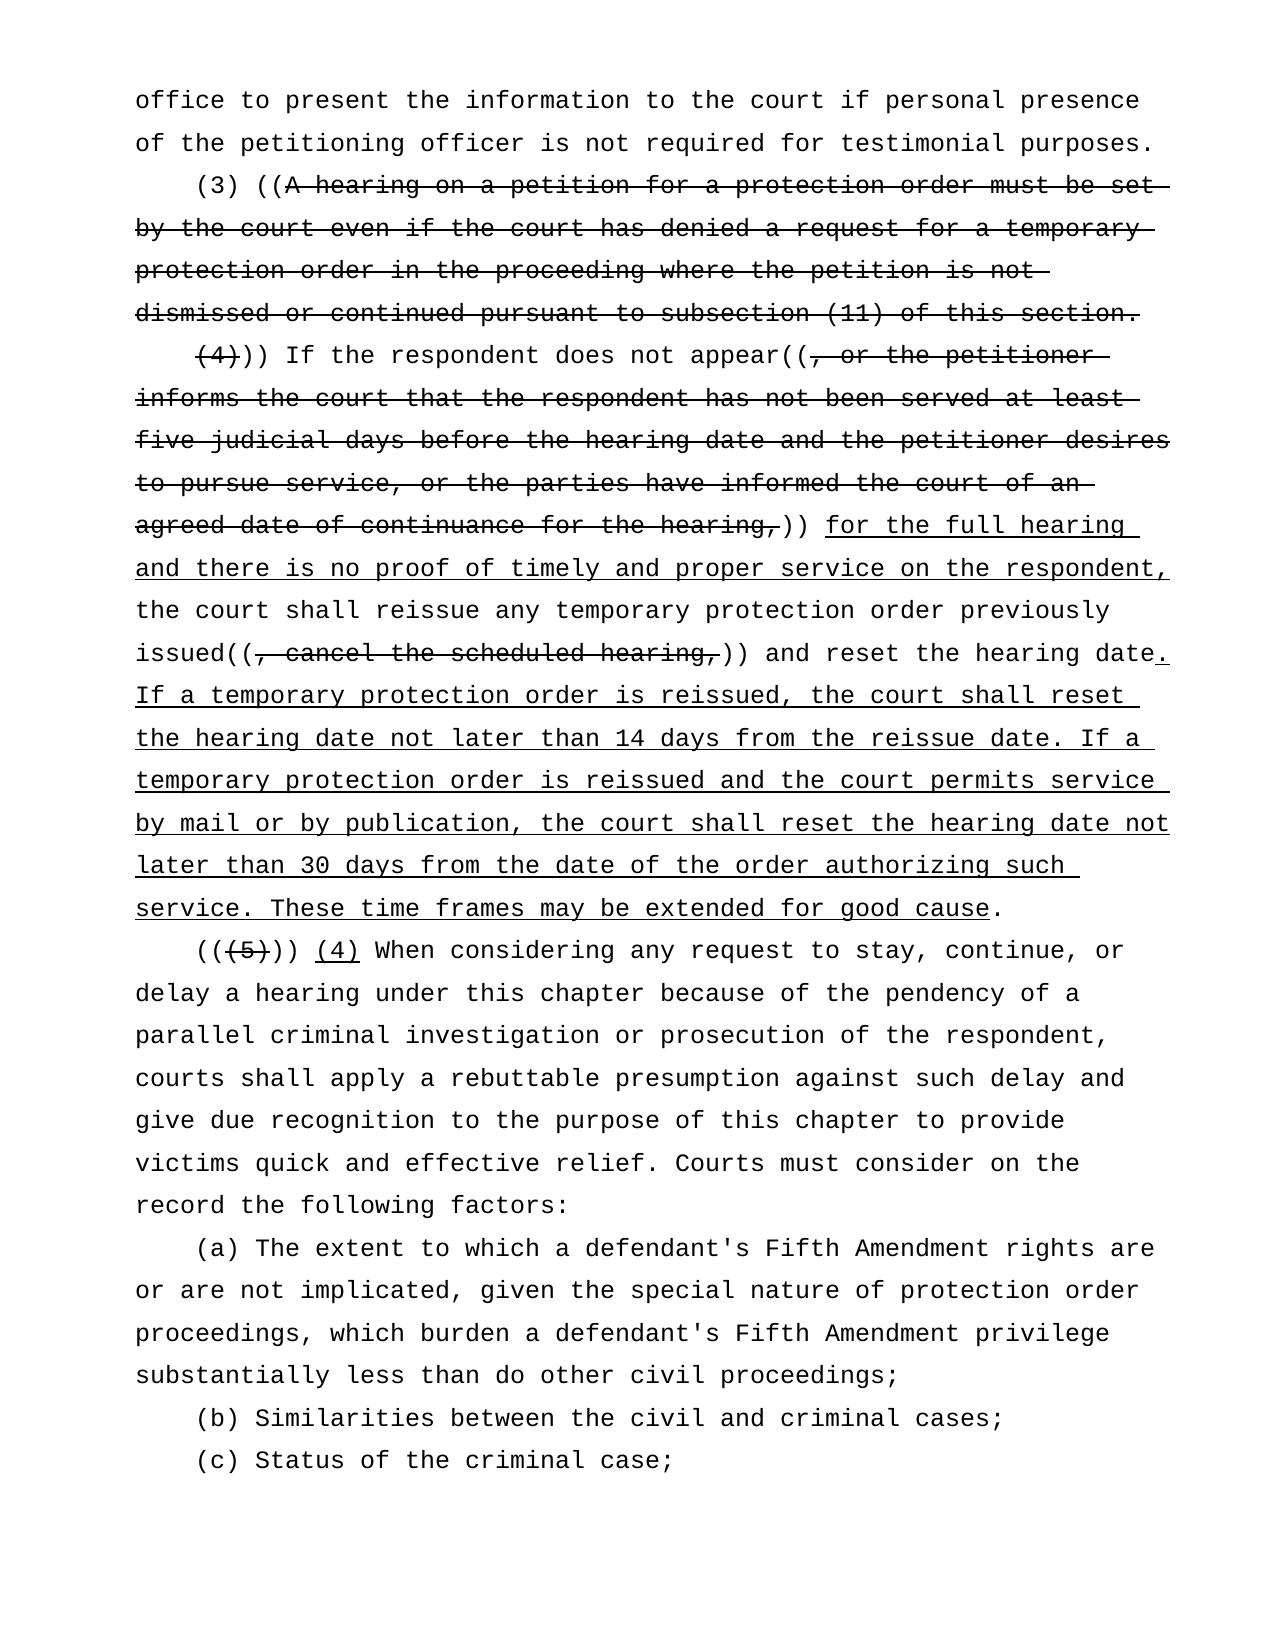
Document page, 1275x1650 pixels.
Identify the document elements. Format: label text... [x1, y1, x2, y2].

text (4))) If the respondent does not appear((, or the petitioner informs the court that the respondent has not been served at least five judicial days before the hearing date and the petitioner desires to pursue service, or the parties have informed the court of an agreed date of continuance for the hearing,)) for the full hearing and there is no proof of timely and proper service on the respondent, the court shall reissue any temporary protection order previously issued((, cancel the scheduled hearing,)) and reset the hearing date. If a temporary protection order is reissued, the court shall reset the hearing date not later than 14 days from the reissue date. If a temporary protection order is reissued and the court permits service by mail or by publication, the court shall reset the hearing date not later than 30 days from the date of the order authorizing such service. These time frames may be extended for good cause. [135, 330, 1170, 441]
text (4))) If the respondent does not appear((, or the petitioner informs the court that the respondent has not been served at least five judicial days before the hearing date and the petitioner desires to pursue service, or the parties have informed the court of an agreed date of continuance for the hearing,)) for the full hearing and there is no proof of timely and proper service on the respondent, the court shall reissue any temporary protection order previously issued((, cancel the scheduled hearing,)) and reset the hearing date. If a temporary protection order is reissued, the court shall reset the hearing date not later than 14 days from the reissue date. If a temporary protection order is reissued and the court permits service by mail or by publication, the court shall reset the hearing date not later than 30 days from the date of the order authorizing such service. These time frames may be extended for good cause. [135, 580, 1170, 791]
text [135, 75, 1170, 160]
text (4))) If the respondent does not appear((, or the petitioner informs the court that the respondent has not been served at least five judicial days before the hearing date and the petitioner desires to pursue service, or the parties have informed the court of an agreed date of continuance for the hearing,)) for the full hearing and there is no proof of timely and proper service on the respondent, the court shall reissue any temporary protection order previously issued((, cancel the scheduled hearing,)) and reset the hearing date. If a temporary protection order is reissued, the court shall reset the hearing date not later than 14 days from the reissue date. If a temporary protection order is reissued and the court permits service by mail or by publication, the court shall reset the hearing date not later than 30 days from the date of the order authorizing such service. These time frames may be extended for good cause. [135, 443, 1170, 579]
text (((5))) (4) When considering any request to stay, continue, or delay a hearing under this chapter because of the pendency of a parallel criminal investigation or prosecution of the respondent, courts shall apply a rebuttable presumption against such delay and give due recognition to the purpose of this chapter to provide victims quick and effective relief. Courts must consider on the record the following factors: [135, 925, 1170, 1222]
text (4))) If the respondent does not appear((, or the petitioner informs the court that the respondent has not been served at least five judicial days before the hearing date and the petitioner desires to pursue service, or the parties have informed the court of an agreed date of continuance for the hearing,)) for the full hearing and there is no proof of timely and proper service on the respondent, the court shall reissue any temporary protection order previously issued((, cancel the scheduled hearing,)) and reset the hearing date. If a temporary protection order is reissued, the court shall reset the hearing date not later than 14 days from the reissue date. If a temporary protection order is reissued and the court permits service by mail or by publication, the court shall reset the hearing date not later than 30 days from the date of the order authorizing such service. These time frames may be extended for good cause. [135, 835, 1170, 925]
text (a) The extent to which a defendant's Fifth Amendment rights are or are not implicated, given the special nature of protection order proceedings, which burden a defendant's Fifth Amendment privilege substantially less than do other civil proceedings; [135, 1222, 1170, 1392]
text (b) Similarities between the civil and criminal cases; [135, 1392, 1170, 1435]
text (c) Status of the criminal case; [135, 1435, 1170, 1477]
text (3) ((A hearing on a petition for a protection order must be set by the court even if the court has denied a request for a temporary protection order in the proceeding where the petition is not dismissed or continued pursuant to subsection (11) of this section. [135, 160, 1170, 330]
